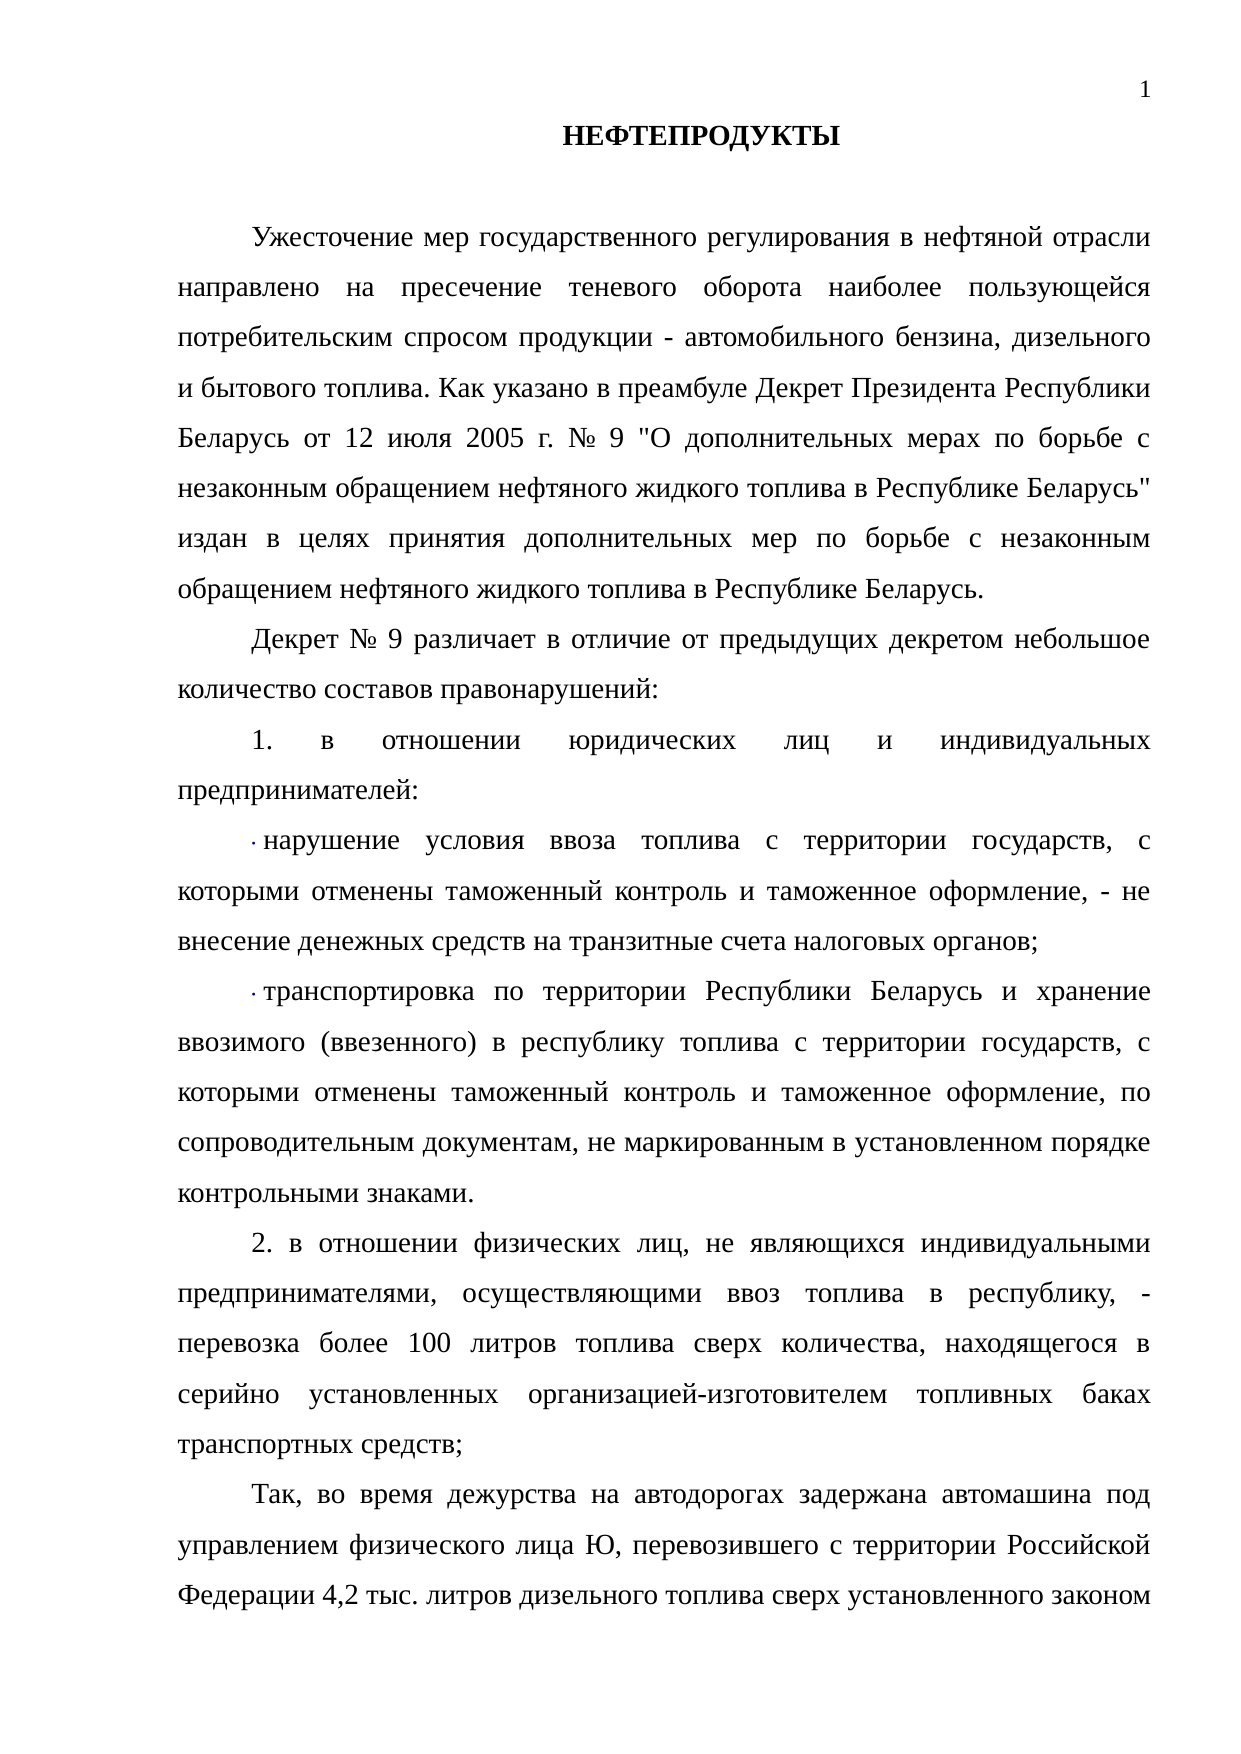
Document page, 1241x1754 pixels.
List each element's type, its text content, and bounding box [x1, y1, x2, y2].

text Декрет № 9 различает в отличие от предыдущих декретом небольшое количество составов правонарушений: [177, 621, 1152, 705]
text 1. в отношении юридических лиц и индивидуальных предпринимателей: [177, 722, 1152, 806]
list транспортировка по территории Республики Беларусь и хранение ввозимого (ввезенного) в республику топлива с территории государств, с которыми отменены таможенный контроль и таможенное оформление, по сопроводительным документам, не маркированным в установленном порядке контрольными знаками. [177, 973, 1152, 1208]
text Ужесточение мер государственного регулирования в нефтяной отрасли направлено на пресечение теневого оборота наиболее пользующейся потребительским спросом продукции - автомобильного бензина, дизельного и бытового топлива. Как указано в преамбуле Декрет Президента Республики Беларусь от 12 июля . № 9 "О дополнительных мерах по борьбе с незаконным обращением нефтяного жидкого топлива в Республике Беларусь" издан в целях принятия дополнительных мер по борьбе с незаконным обращением нефтяного жидкого топлива в Республике Беларусь. [177, 219, 1152, 604]
list нарушение условия ввоза топлива с территории государств, с которыми отменены таможенный контроль и таможенное оформление, - не внесение денежных средств на транзитные счета налоговых органов; [177, 822, 1152, 957]
text 2. в отношении физических лиц, не являющихся индивидуальными предпринимателями, осуществляющими ввоз топлива в республику, - перевозка более топлива сверх количества, находящегося в серийно установленных организацией-изготовителем топливных баках транспортных средств; [177, 1225, 1152, 1460]
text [177, 1477, 1152, 1611]
text Нефтепродукты [177, 118, 1152, 152]
